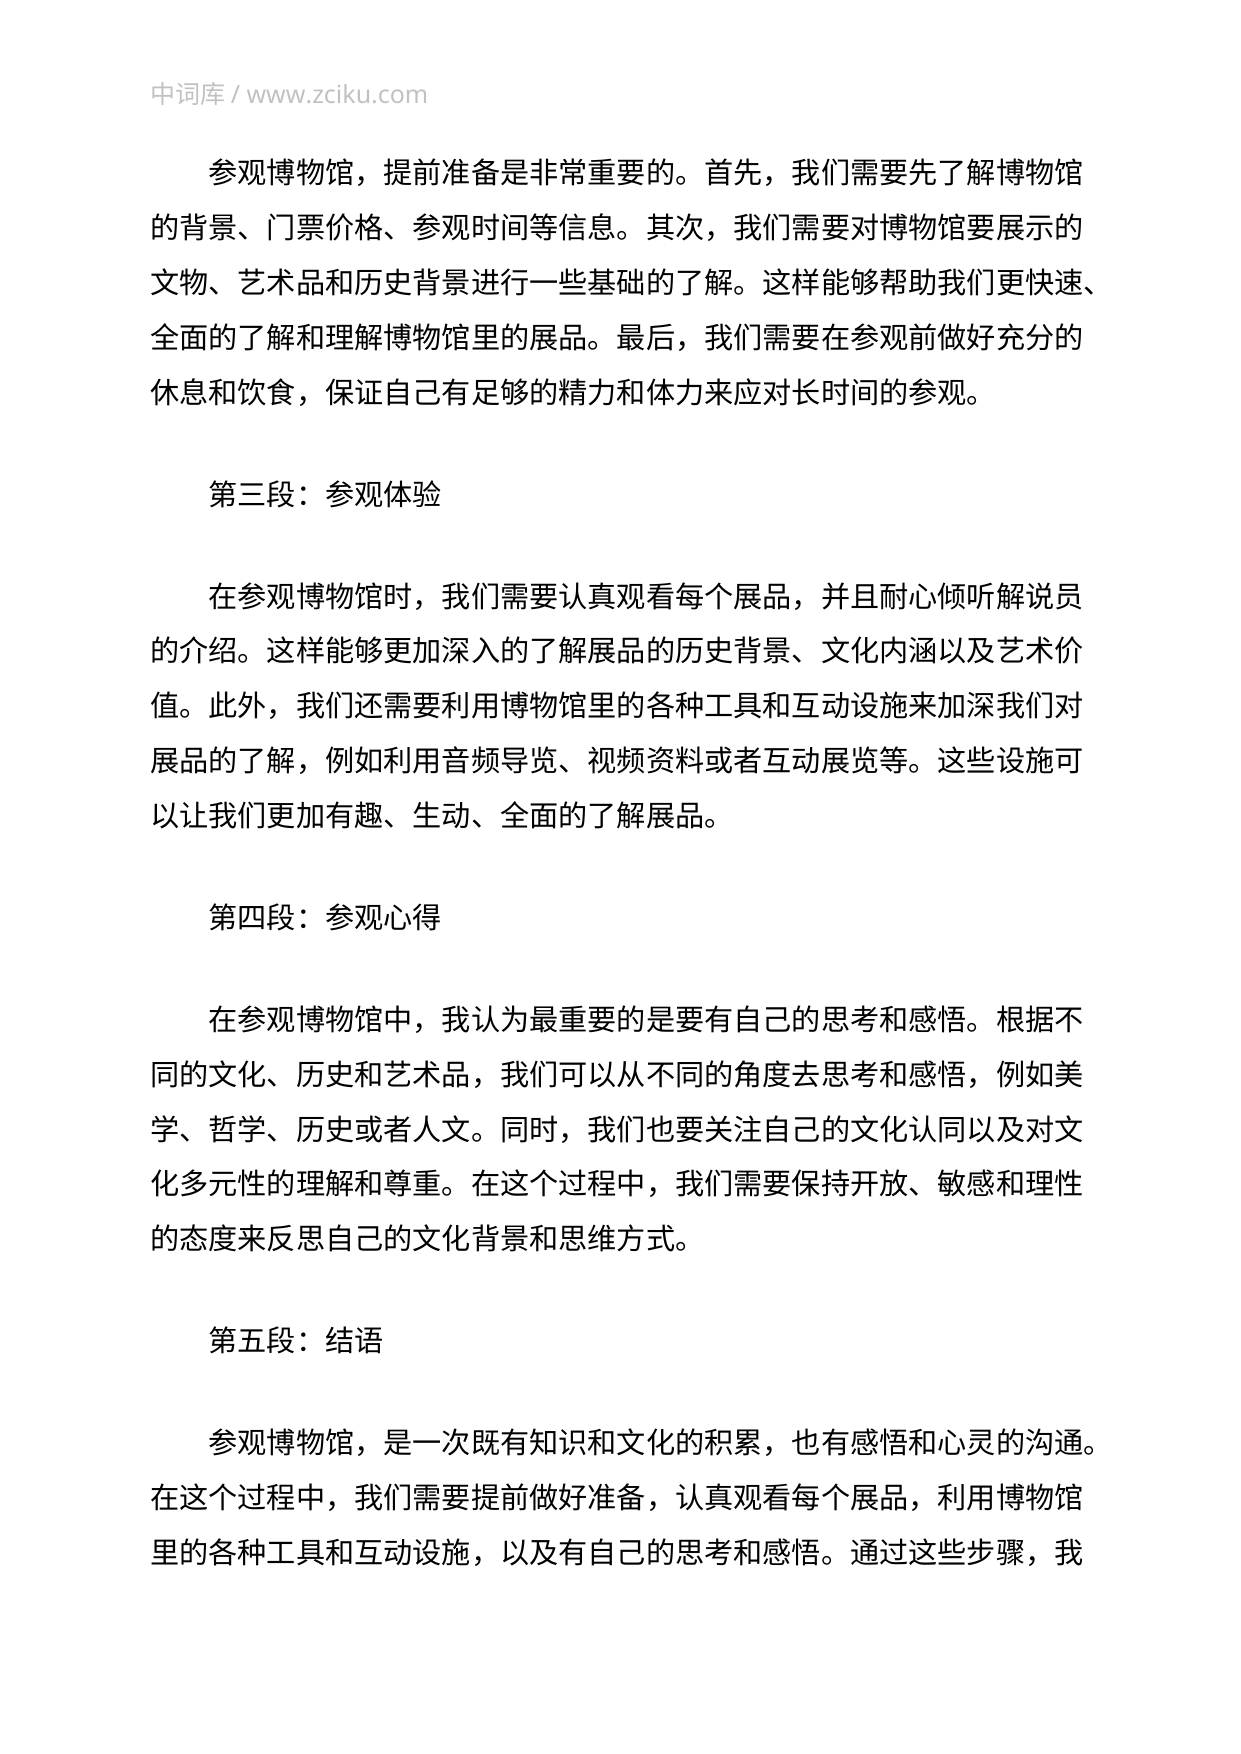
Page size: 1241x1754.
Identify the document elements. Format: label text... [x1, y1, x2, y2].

text 第三段：参观体验 [150, 471, 1090, 514]
text 参观博物馆，提前准备是非常重要的。首先，我们需要先了解博物馆的背景、门票价格、参观时间等信息。其次，我们需要对博物馆要展示的文物、艺术品和历史背景进行一些基础的了解。这样能够帮助我们更快速、全面的了解和理解博物馆里的展品。最后，我们需要在参观前做好充分的休息和饮食，保证自己有足够的精力和体力来应对长时间的参观。 [150, 150, 1090, 412]
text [150, 1419, 1090, 1571]
text 在参观博物馆中，我认为最重要的是要有自己的思考和感悟。根据不同的文化、历史和艺术品，我们可以从不同的角度去思考和感悟，例如美学、哲学、历史或者人文。同时，我们也要关注自己的文化认同以及对文化多元性的理解和尊重。在这个过程中，我们需要保持开放、敏感和理性的态度来反思自己的文化背景和思维方式。 [150, 996, 1090, 1258]
text 第四段：参观心得 [150, 894, 1090, 937]
text 第五段：结语 [150, 1318, 1090, 1360]
text 在参观博物馆时，我们需要认真观看每个展品，并且耐心倾听解说员的介绍。这样能够更加深入的了解展品的历史背景、文化内涵以及艺术价值。此外，我们还需要利用博物馆里的各种工具和互动设施来加深我们对展品的了解，例如利用音频导览、视频资料或者互动展览等。这些设施可以让我们更加有趣、生动、全面的了解展品。 [150, 573, 1090, 835]
